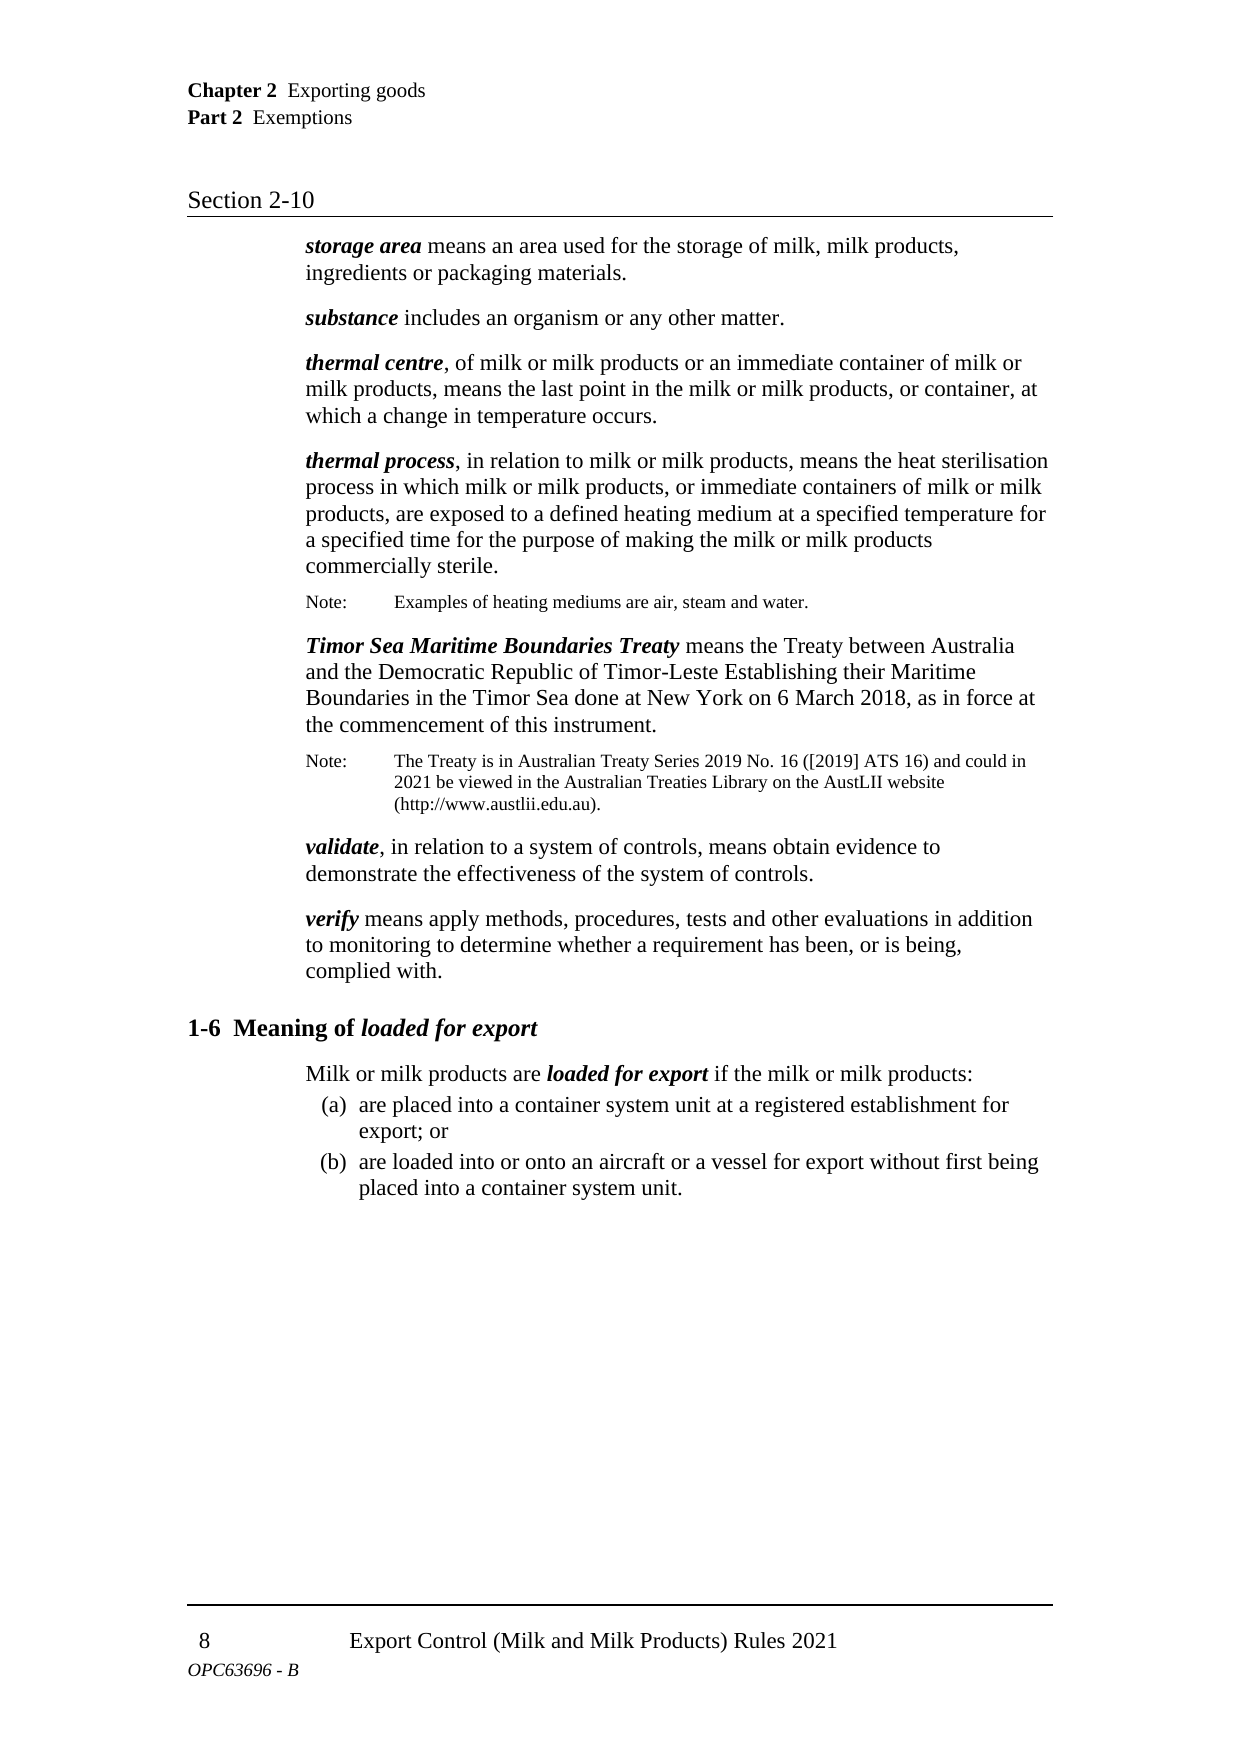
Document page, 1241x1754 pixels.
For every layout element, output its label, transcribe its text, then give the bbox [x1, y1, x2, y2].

text 1-6 Meaning of loaded for export [187, 1013, 1053, 1042]
text thermal centre, of milk or milk products or an immediate container of milk or milk products, means the last point in the milk or milk products, or container, at which a change in temperature occurs. [305, 349, 1053, 428]
text Note: The Treaty is in Australian Treaty Series 2019 No. 16 ([2019] ATS 16) and could in 2021 be viewed in the Australian Treaties Library on the AustLII website (http://www.austlii.edu.au). [305, 750, 1053, 814]
text substance includes an organism or any other matter. [305, 304, 1053, 330]
text Timor Sea Maritime Boundaries Treaty means the Treaty between Australia and the Democratic Republic of Timor-Leste Establishing their Maritime Boundaries in the Timor Sea done at New York on 6 March 2018, as in force at the commencement of this instrument. [305, 632, 1053, 737]
text (a) are placed into a container system unit at a registered establishment for export; or [187, 1091, 1053, 1144]
text validate, in relation to a system of controls, means obtain evidence to demonstrate the effectiveness of the system of controls. [305, 833, 1053, 886]
text thermal process, in relation to milk or milk products, means the heat sterilisation process in which milk or milk products, or immediate containers of milk or milk products, are exposed to a defined heating medium at a specified temperature for a specified time for the purpose of making the milk or milk products commercially sterile. [305, 447, 1053, 579]
text Note: Examples of heating mediums are air, steam and water. [305, 591, 1053, 613]
text (b) are loaded into or onto an aircraft or a vessel for export without first being placed into a container system unit. [187, 1148, 1053, 1201]
text Milk or milk products are loaded for export if the milk or milk products: [187, 1061, 1053, 1087]
text verify means apply methods, procedures, tests and other evaluations in addition to monitoring to determine whether a requirement has been, or is being, complied with. [305, 905, 1053, 984]
text storage area means an area used for the storage of milk, milk products, ingredients or packaging materials. [305, 233, 1053, 285]
